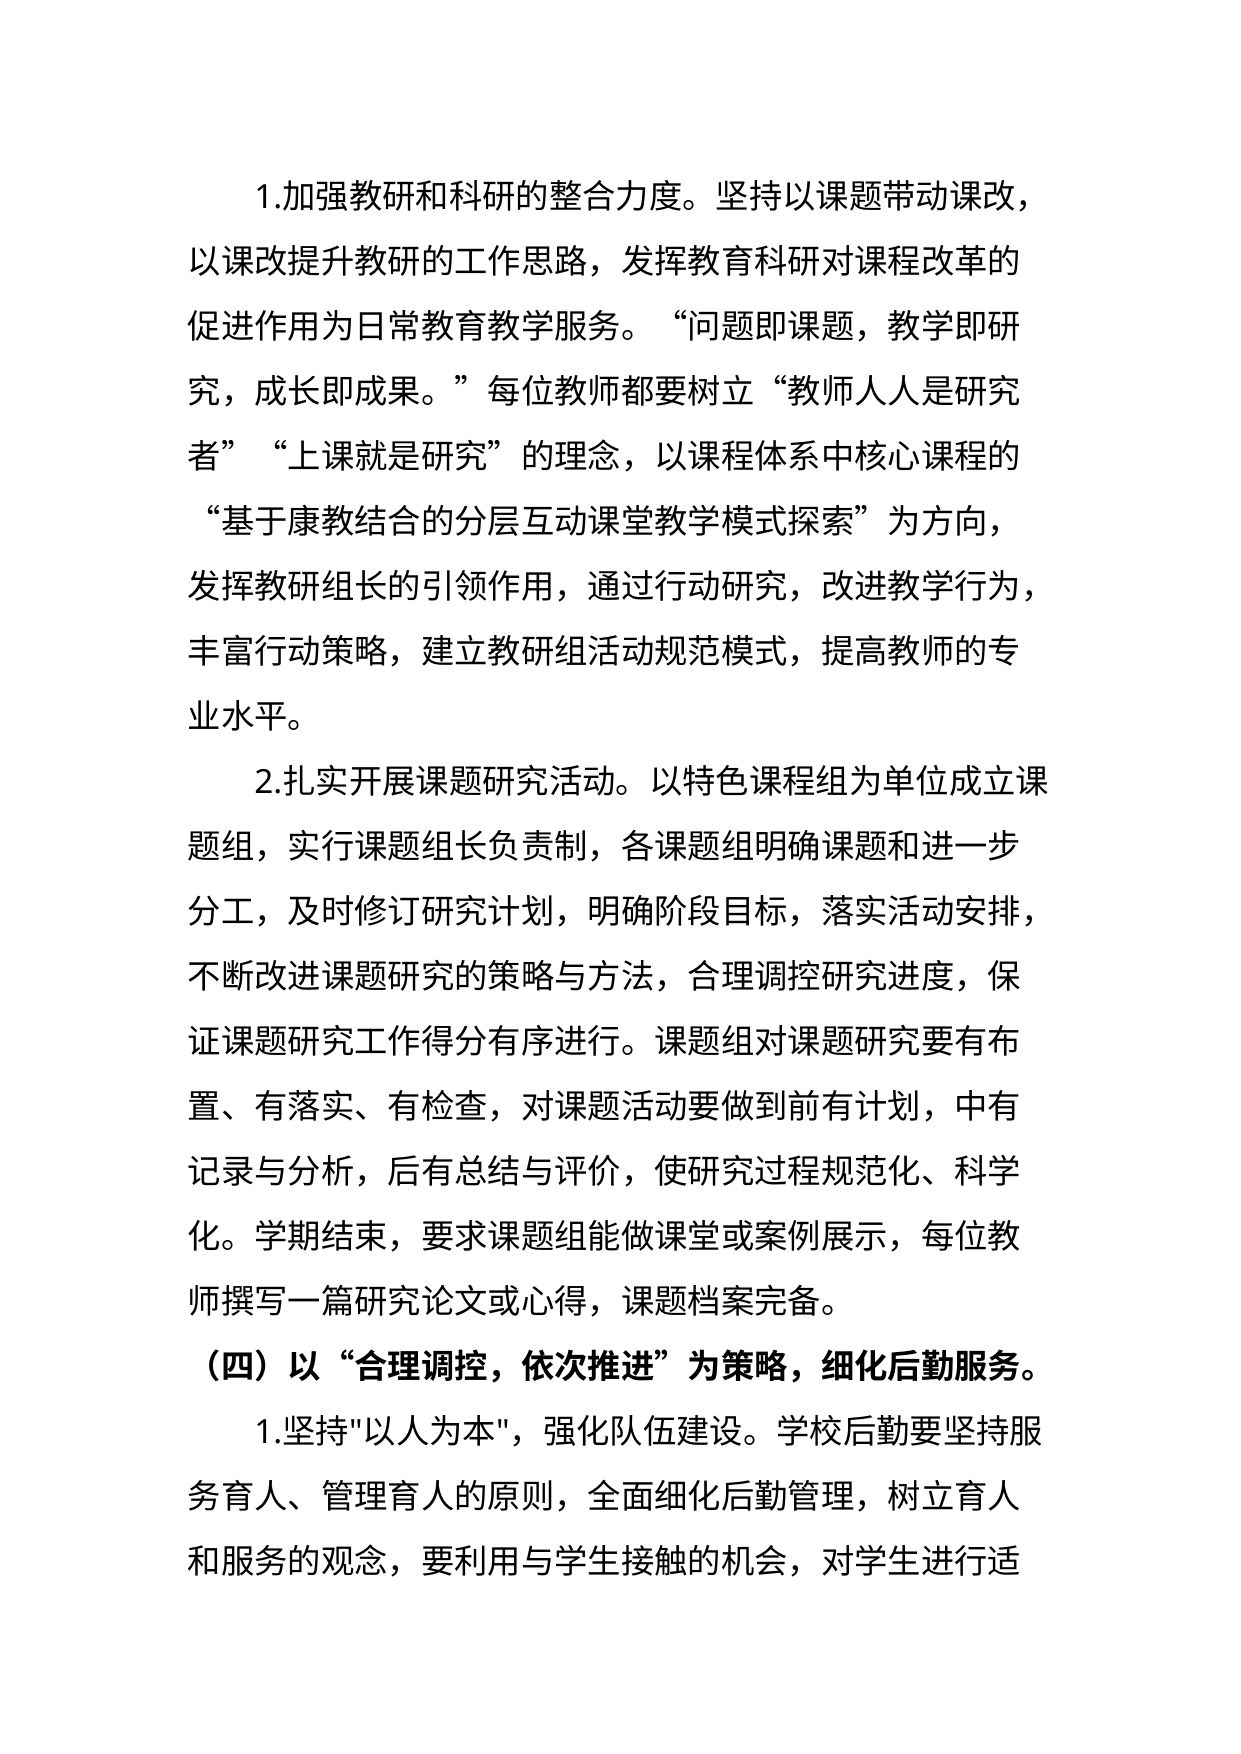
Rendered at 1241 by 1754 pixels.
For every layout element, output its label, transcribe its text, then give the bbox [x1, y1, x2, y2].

text （四）以“合理调控，依次推进”为策略，细化后勤服务。 [187, 1332, 1053, 1397]
text 1.加强教研和科研的整合力度。坚持以课题带动课改，以课改提升教研的工作思路，发挥教育科研对课程改革的促进作用为日常教育教学服务。“问题即课题，教学即研究，成长即成果。”每位教师都要树立“教师人人是研究者”“上课就是研究”的理念，以课程体系中核心课程的“基于康教结合的分层互动课堂教学模式探索”为方向，发挥教研组长的引领作用，通过行动研究，改进教学行为，丰富行动策略，建立教研组活动规范模式，提高教师的专业水平。 [187, 162, 1053, 747]
text 2.扎实开展课题研究活动。以特色课程组为单位成立课题组，实行课题组长负责制，各课题组明确课题和进一步分工，及时修订研究计划，明确阶段目标，落实活动安排，不断改进课题研究的策略与方法，合理调控研究进度，保证课题研究工作得分有序进行。课题组对课题研究要有布置、有落实、有检查，对课题活动要做到前有计划，中有记录与分析，后有总结与评价，使研究过程规范化、科学化。学期结束，要求课题组能做课堂或案例展示，每位教师撰写一篇研究论文或心得，课题档案完备。 [187, 747, 1053, 1332]
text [187, 1397, 1053, 1592]
